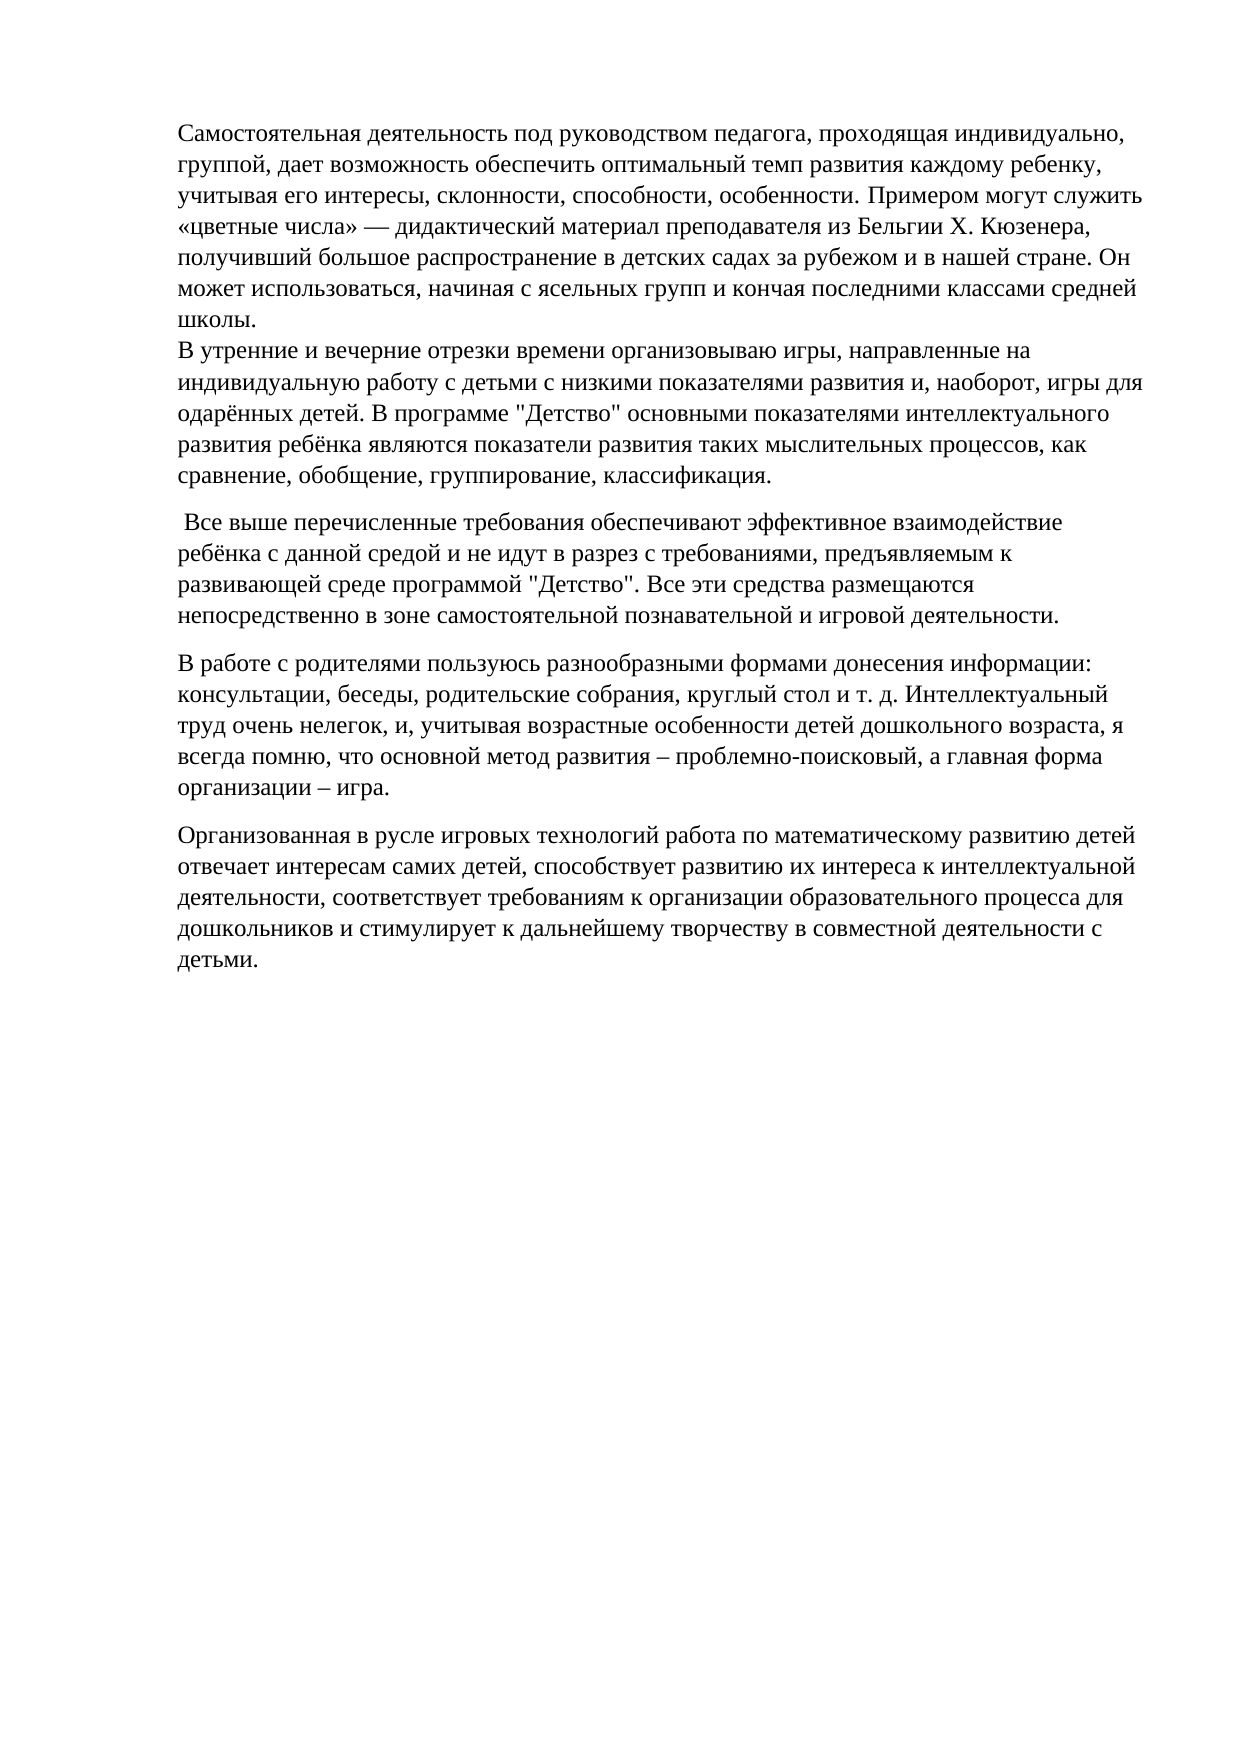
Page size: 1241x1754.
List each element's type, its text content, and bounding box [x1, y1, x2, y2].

text В работе с родителями пользуюсь разнообразными формами донесения информации: консультации, беседы, родительские собрания, круглый стол и т. д. Интеллектуальный труд очень нелегок, и, учитывая возрастные особенности детей дошкольного возраста, я всегда помню, что основной метод развития – проблемно-поисковый, а главная форма организации – игра. [177, 648, 1152, 801]
text Самостоятельная деятельность под руководством педагога, проходящая индивидуально, группой, дает возможность обеспечить оптимальный темп развития каждому ребенку, учитывая его интересы, склонности, способности, особенности. Примером могут служить «цветные числа» — дидактический материал преподавателя из Бельгии X. Кюзенера, получивший большое распространение в детских садах за рубежом и в нашей стране. Он может использоваться, начиная с ясельных групп и кончая последними классами средней школы. В утренние и вечерние отрезки времени организовываю игры, направленные на индивидуальную работу с детьми с низкими показателями развития и, наоборот, игры для одарённых детей. В программе "Детство" основными показателями интеллектуального развития ребёнка являются показатели развития таких мыслительных процессов, как сравнение, обобщение, группирование, классификация. [177, 118, 1152, 488]
text Организованная в русле игровых технологий работа по математическому развитию детей отвечает интересам самих детей, способствует развитию их интереса к интеллектуальной деятельности, соответствует требованиям к организации образовательного процесса для дошкольников и стимулирует к дальнейшему творчеству в совместной деятельности с детьми. [177, 820, 1152, 1003]
text Все выше перечисленные требования обеспечивают эффективное взаимодействие ребёнка с данной средой и не идут в разрез с требованиями, предъявляемым к развивающей среде программой "Детство". Все эти средства размещаются непосредственно в зоне самостоятельной познавательной и игровой деятельности. [177, 507, 1152, 629]
